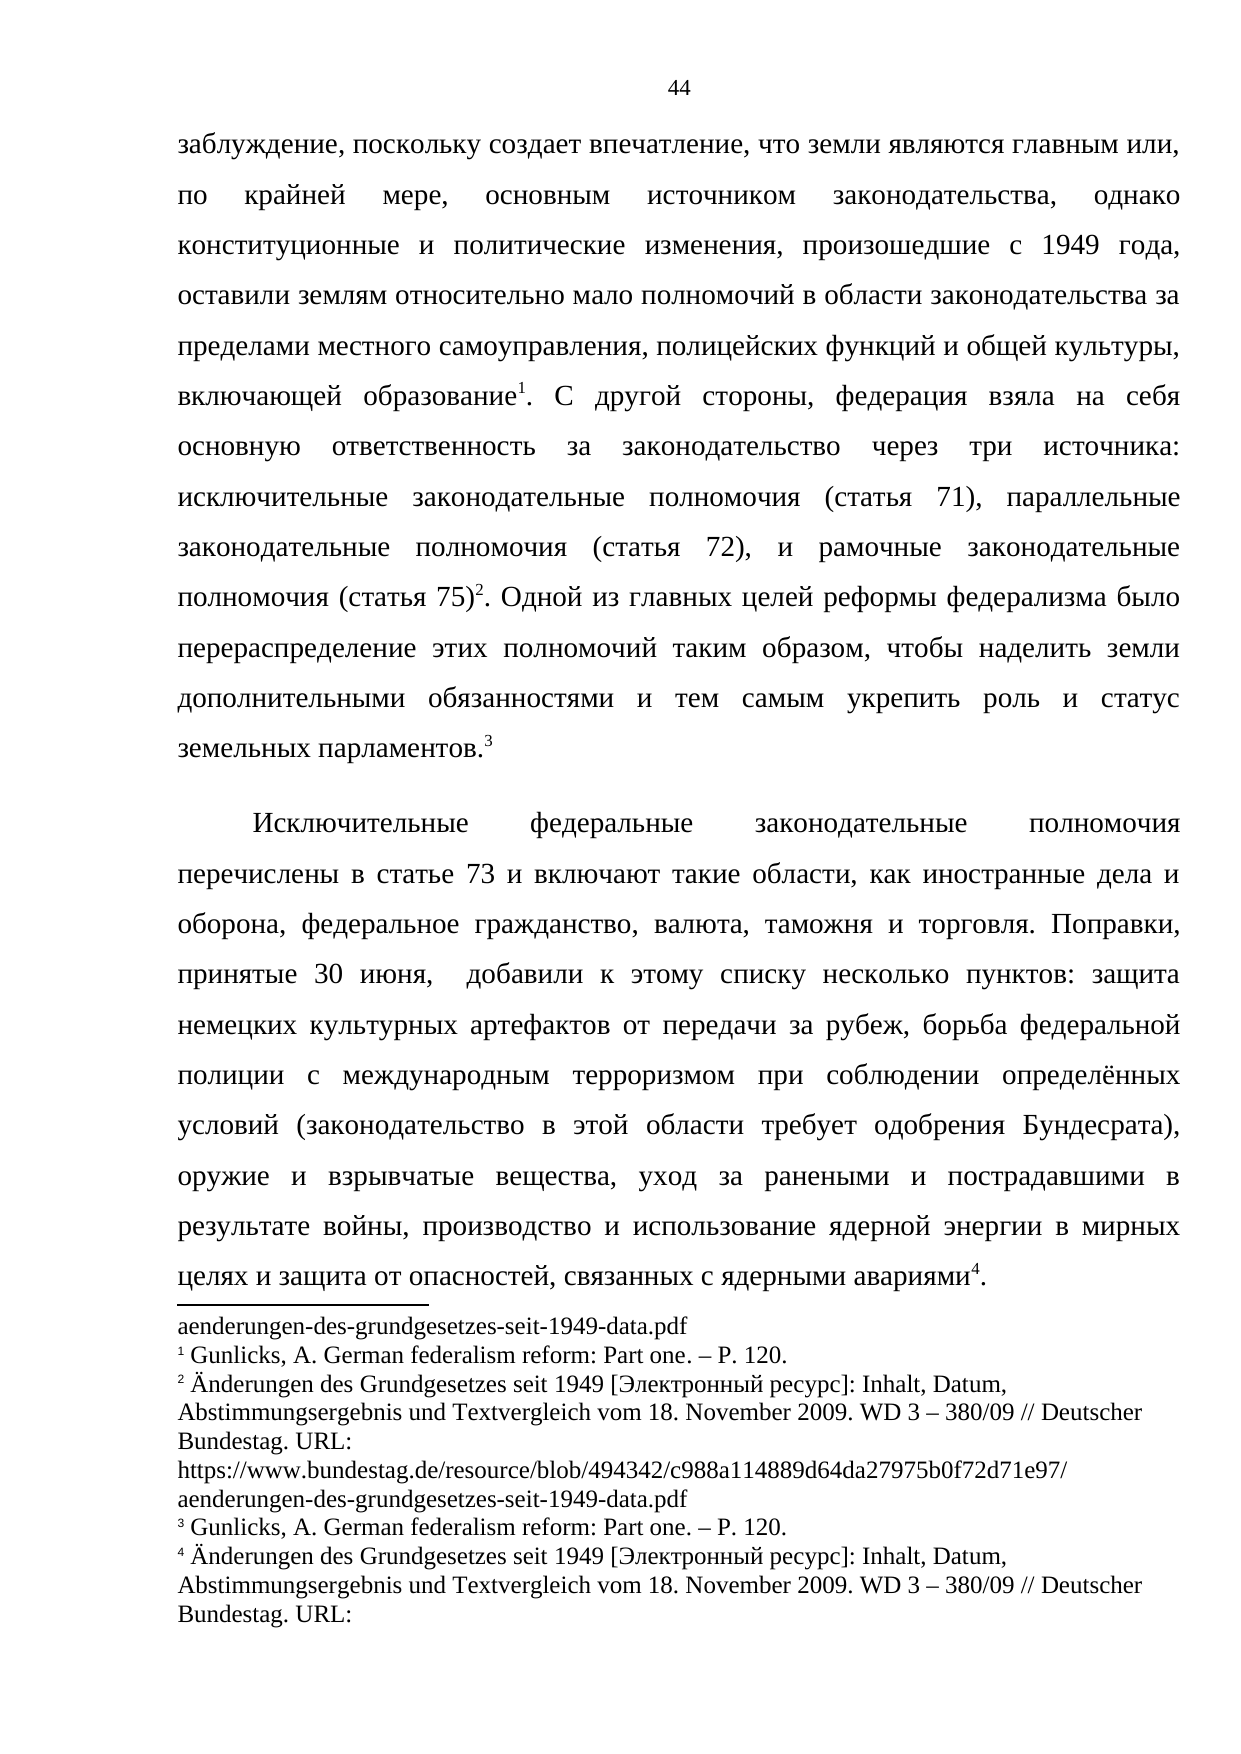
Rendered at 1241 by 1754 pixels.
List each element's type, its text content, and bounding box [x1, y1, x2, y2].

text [177, 127, 1181, 764]
text Исключительные федеральные законодательные полномочия перечислены в статье 73 и включают такие области, как иностранные дела и оборона, федеральное гражданство, валюта, таможня и торговля. Поправки, принятые 30 июня, добавили к этому списку несколько пунктов: защита немецких культурных артефактов от передачи за рубеж, борьба федеральной полиции с международным терроризмом при соблюдении определённых условий (законодательство в этой области требует одобрения Бундесрата), оружие и взрывчатые вещества, уход за ранеными и пострадавшими в результате войны, производство и использование ядерной энергии в мирных целях и защита от опасностей, связанных с ядерными авариями. [177, 806, 1181, 1292]
